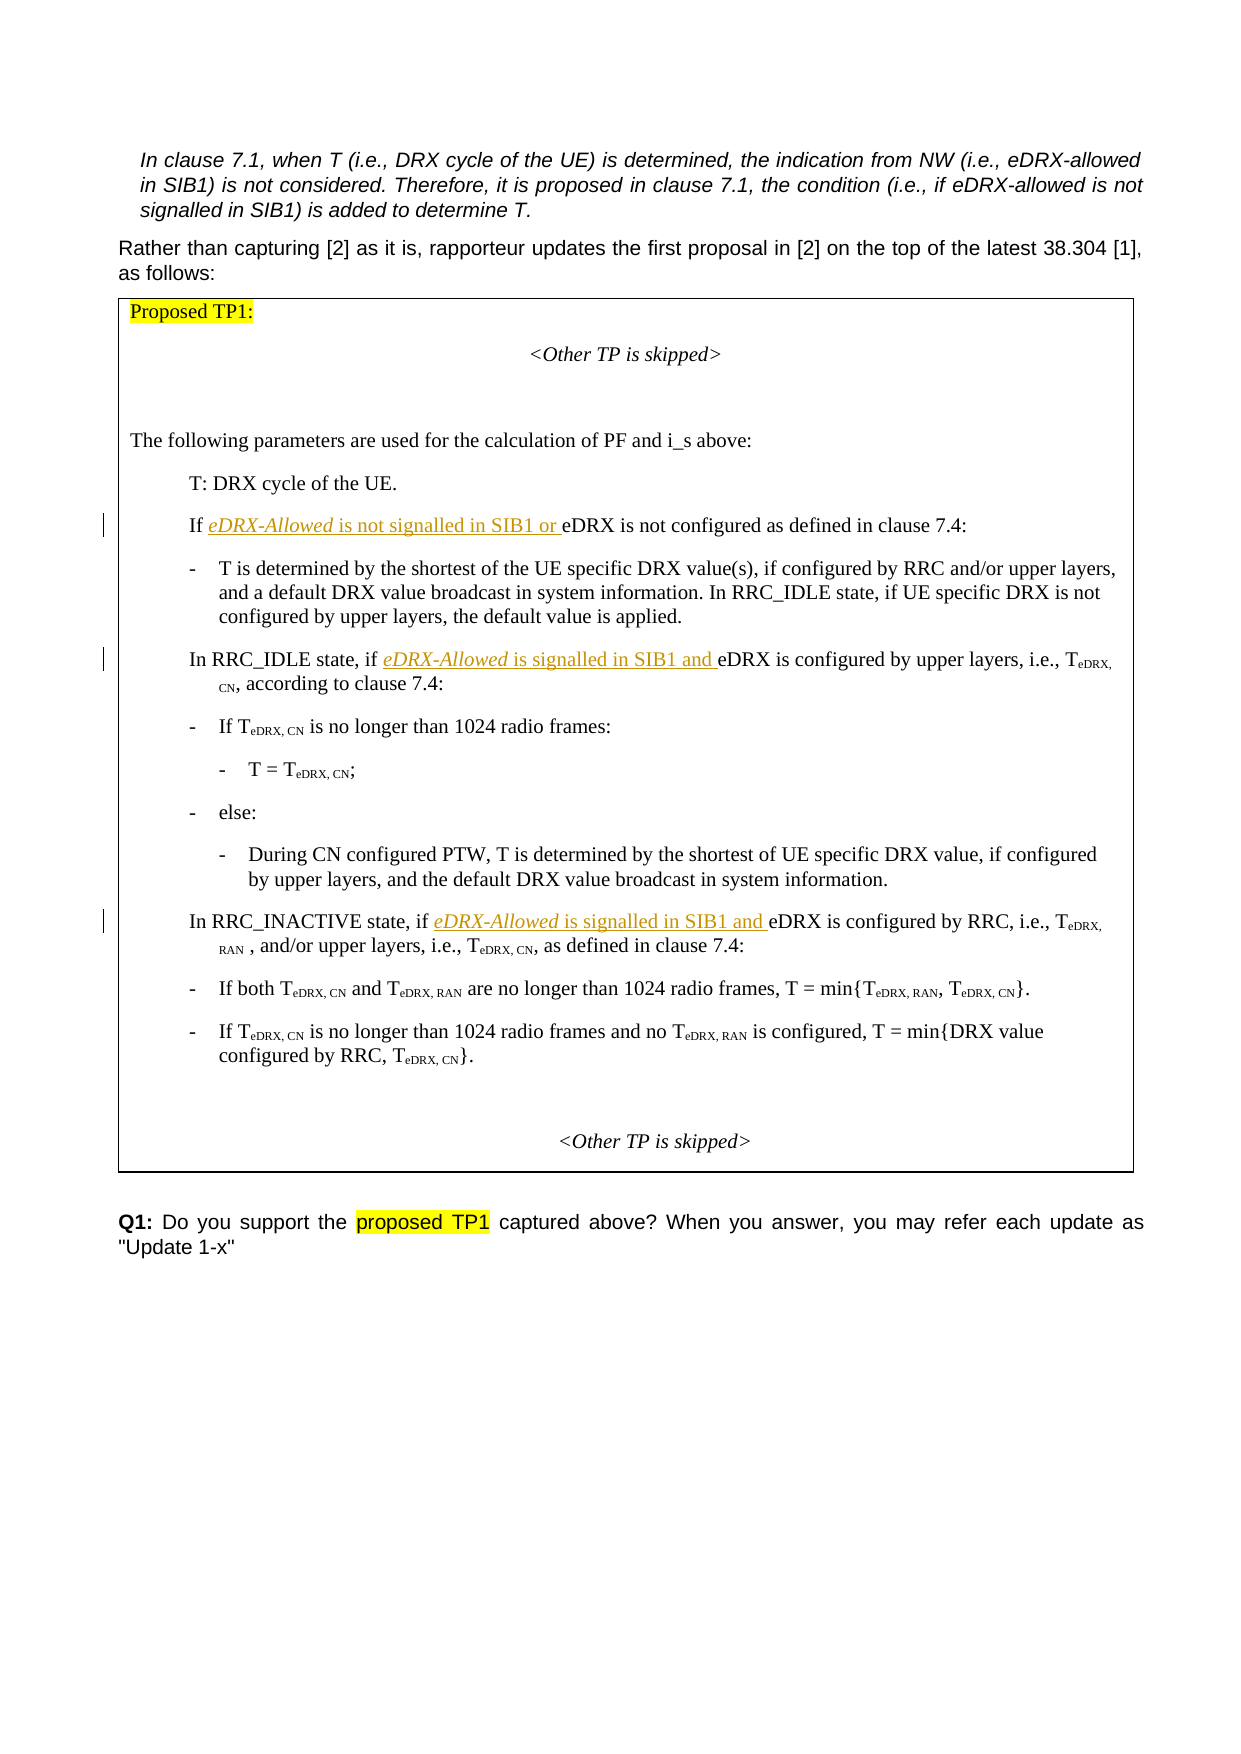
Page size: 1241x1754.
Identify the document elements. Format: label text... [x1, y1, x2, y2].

table_header Proposed TP1: <Other TP is skipped> The following parameters are used for the calculation of PF and i_s above: T: DRX cycle of the UE. If eDRX is not configured as defined in clause 7.4: - T is determined by the shortest of the UE specific DRX value(s), if configured by RRC and/or upper layers, and a default DRX value broadcast in system information. In RRC_IDLE state, if UE specific DRX is not configured by upper layers, the default value is applied. In RRC_IDLE state, if eDRX is configured by upper layers, i.e., TeDRX, CN, according to clause 7.4: - If TeDRX, CN is no longer than 1024 radio frames: - T = TeDRX, CN; - else: - During CN configured PTW, T is determined by the shortest of UE specific DRX value, if configured by upper layers, and the default DRX value broadcast in system information. In RRC_INACTIVE state, if eDRX is configured by RRC, i.e., TeDRX, RAN , and/or upper layers, i.e., TeDRX, CN, as defined in clause 7.4: - If both TeDRX, CN and TeDRX, RAN are no longer than 1024 radio frames, T = min{TeDRX, RAN, TeDRX, CN}. - If TeDRX, CN is no longer than 1024 radio frames and no TeDRX, RAN is configured, T = min{DRX value configured by RRC, TeDRX, CN}. <Other TP is skipped> [119, 299, 1133, 1171]
text Rather than capturing [2] as it is, rapporteur updates the first proposal in [2] on the top of the latest 38.304 [1], as follows: [118, 236, 1145, 284]
text Q1: Do you support the proposed TP1 captured above? When you answer, you may refer each update as "Update 1-x" [118, 1210, 1145, 1259]
text In clause 7.1, when T (i.e., DRX cycle of the UE) is determined, the indication from NW (i.e., eDRX-allowed in SIB1) is not considered. Therefore, it is proposed in clause 7.1, the condition (i.e., if eDRX-allowed is not signalled in SIB1) is added to determine T. [140, 148, 1145, 222]
